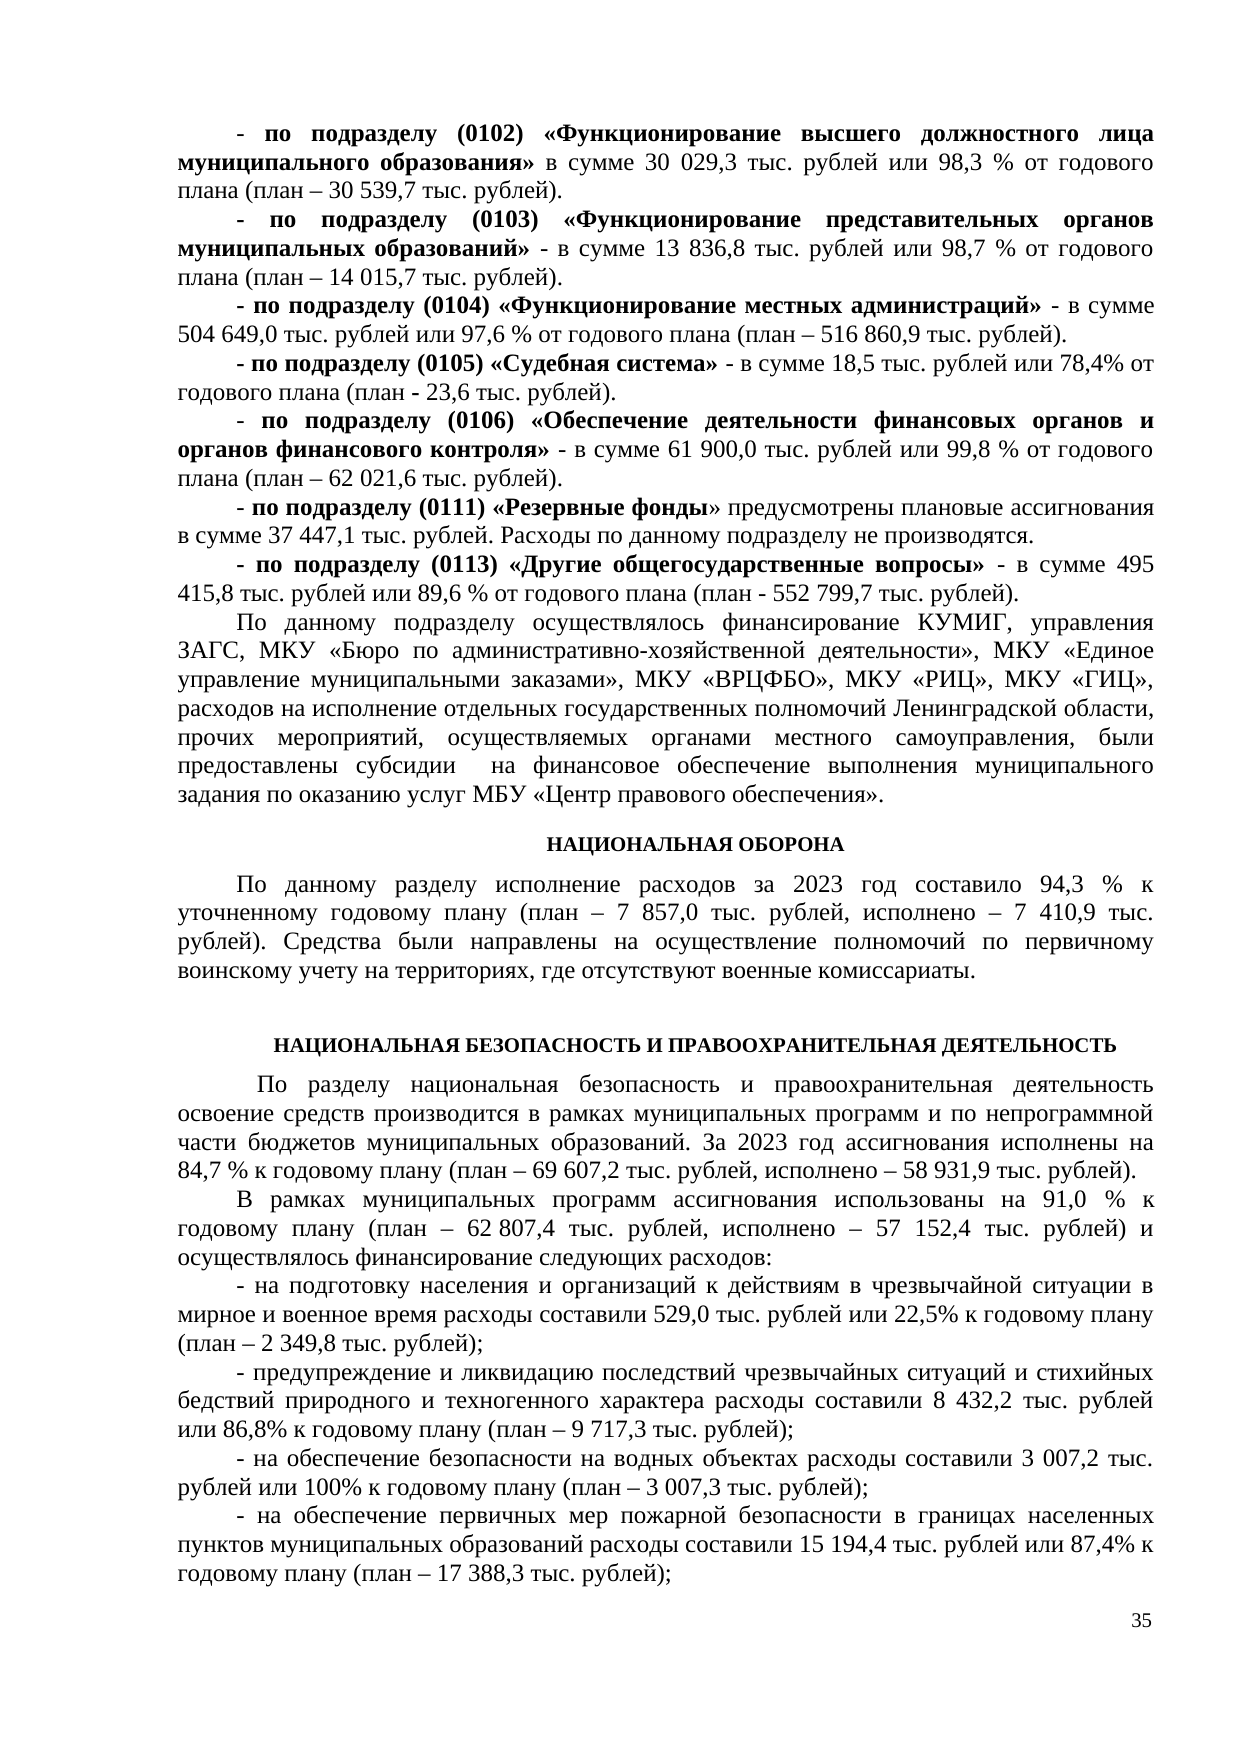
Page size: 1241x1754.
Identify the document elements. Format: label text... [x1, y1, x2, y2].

text - по подразделу (0106) «Обеспечение деятельности финансовых органов и органов финансового контроля» - в сумме 61 900,0 тыс. рублей или 99,8 % от годового плана (план – 62 021,6 тыс. рублей). [177, 406, 1155, 492]
text - по подразделу (0102) «Функционирование высшего должностного лица муниципального образования» в сумме 30 029,3 тыс. рублей или 98,3 % от годового плана (план – 30 539,7 тыс. рублей). [177, 118, 1155, 204]
text - на обеспечение безопасности на водных объектах расходы составили 3 007,2 тыс. рублей или 100% к годовому плану (план – 3 007,3 тыс. рублей); [177, 1443, 1155, 1501]
text - по подразделу (0113) «Другие общегосударственные вопросы» - в сумме 495 415,8 тыс. рублей или 89,6 % от годового плана (план - 552 799,7 тыс. рублей). [177, 549, 1155, 607]
text - предупреждение и ликвидацию последствий чрезвычайных ситуаций и стихийных бедствий природного и техногенного характера расходы составили 8 432,2 тыс. рублей или 86,8% к годовому плану (план – 9 717,3 тыс. рублей); [177, 1357, 1155, 1443]
text - на подготовку населения и организаций к действиям в чрезвычайной ситуации в мирное и военное время расходы составили 529,0 тыс. рублей или 22,5% к годовому плану (план – 2 349,8 тыс. рублей); [177, 1271, 1155, 1357]
text НАЦИОНАЛЬНАЯ БЕЗОПАСНОСТЬ И ПРАВООХРАНИТЕЛЬНАЯ ДЕЯТЕЛЬНОСТЬ [177, 1033, 1155, 1057]
text По данному подразделу осуществлялось финансирование КУМИГ, управления ЗАГС, МКУ «Бюро по административно-хозяйственной деятельности», МКУ «Единое управление муниципальными заказами», МКУ «ВРЦФБО», МКУ «РИЦ», МКУ «ГИЦ», расходов на исполнение отдельных государственных полномочий Ленинградской области, прочих мероприятий, осуществляемых органами местного самоуправления, были предоставлены субсидии на финансовое обеспечение выполнения муниципального задания по оказанию услуг МБУ «Центр правового обеспечения». [177, 607, 1155, 808]
text В рамках муниципальных программ ассигнования использованы на 91,0 % к годовому плану (план – 62 807,4 тыс. рублей, исполнено – 57 152,4 тыс. рублей) и осуществлялось финансирование следующих расходов: [177, 1184, 1155, 1271]
text - по подразделу (0103) «Функционирование представительных органов муниципальных образований» - в сумме 13 836,8 тыс. рублей или 98,7 % от годового плана (план – 14 015,7 тыс. рублей). [177, 204, 1155, 291]
text - на обеспечение первичных мер пожарной безопасности в границах населенных пунктов муниципальных образований расходы составили 15 194,4 тыс. рублей или 87,4% к годовому плану (план – 17 388,3 тыс. рублей); [177, 1501, 1155, 1587]
text - по подразделу (0111) «Резервные фонды» предусмотрены плановые ассигнования в сумме 37 447,1 тыс. рублей. Расходы по данному подразделу не производятся. [177, 492, 1155, 549]
text - по подразделу (0105) «Судебная система» - в сумме 18,5 тыс. рублей или 78,4% от годового плана (план - 23,6 тыс. рублей). [177, 348, 1155, 406]
text По данному разделу исполнение расходов за 2023 год составило 94,3 % к уточненному годовому плану (план – 7 857,0 тыс. рублей, исполнено – 7 410,9 тыс. рублей). Средства были направлены на осуществление полномочий по первичному воинскому учету на территориях, где отсутствуют военные комиссариаты. [177, 869, 1155, 984]
text - по подразделу (0104) «Функционирование местных администраций» - в сумме 504 649,0 тыс. рублей или 97,6 % от годового плана (план – 516 860,9 тыс. рублей). [177, 291, 1155, 348]
text По разделу национальная безопасность и правоохранительная деятельность освоение средств производится в рамках муниципальных программ и по непрограммной части бюджетов муниципальных образований. За 2023 год ассигнования исполнены на 84,7 % к годовому плану (план – 69 607,2 тыс. рублей, исполнено – 58 931,9 тыс. рублей). [177, 1069, 1155, 1184]
text НАЦИОНАЛЬНАЯ ОБОРОНА [177, 832, 1155, 856]
